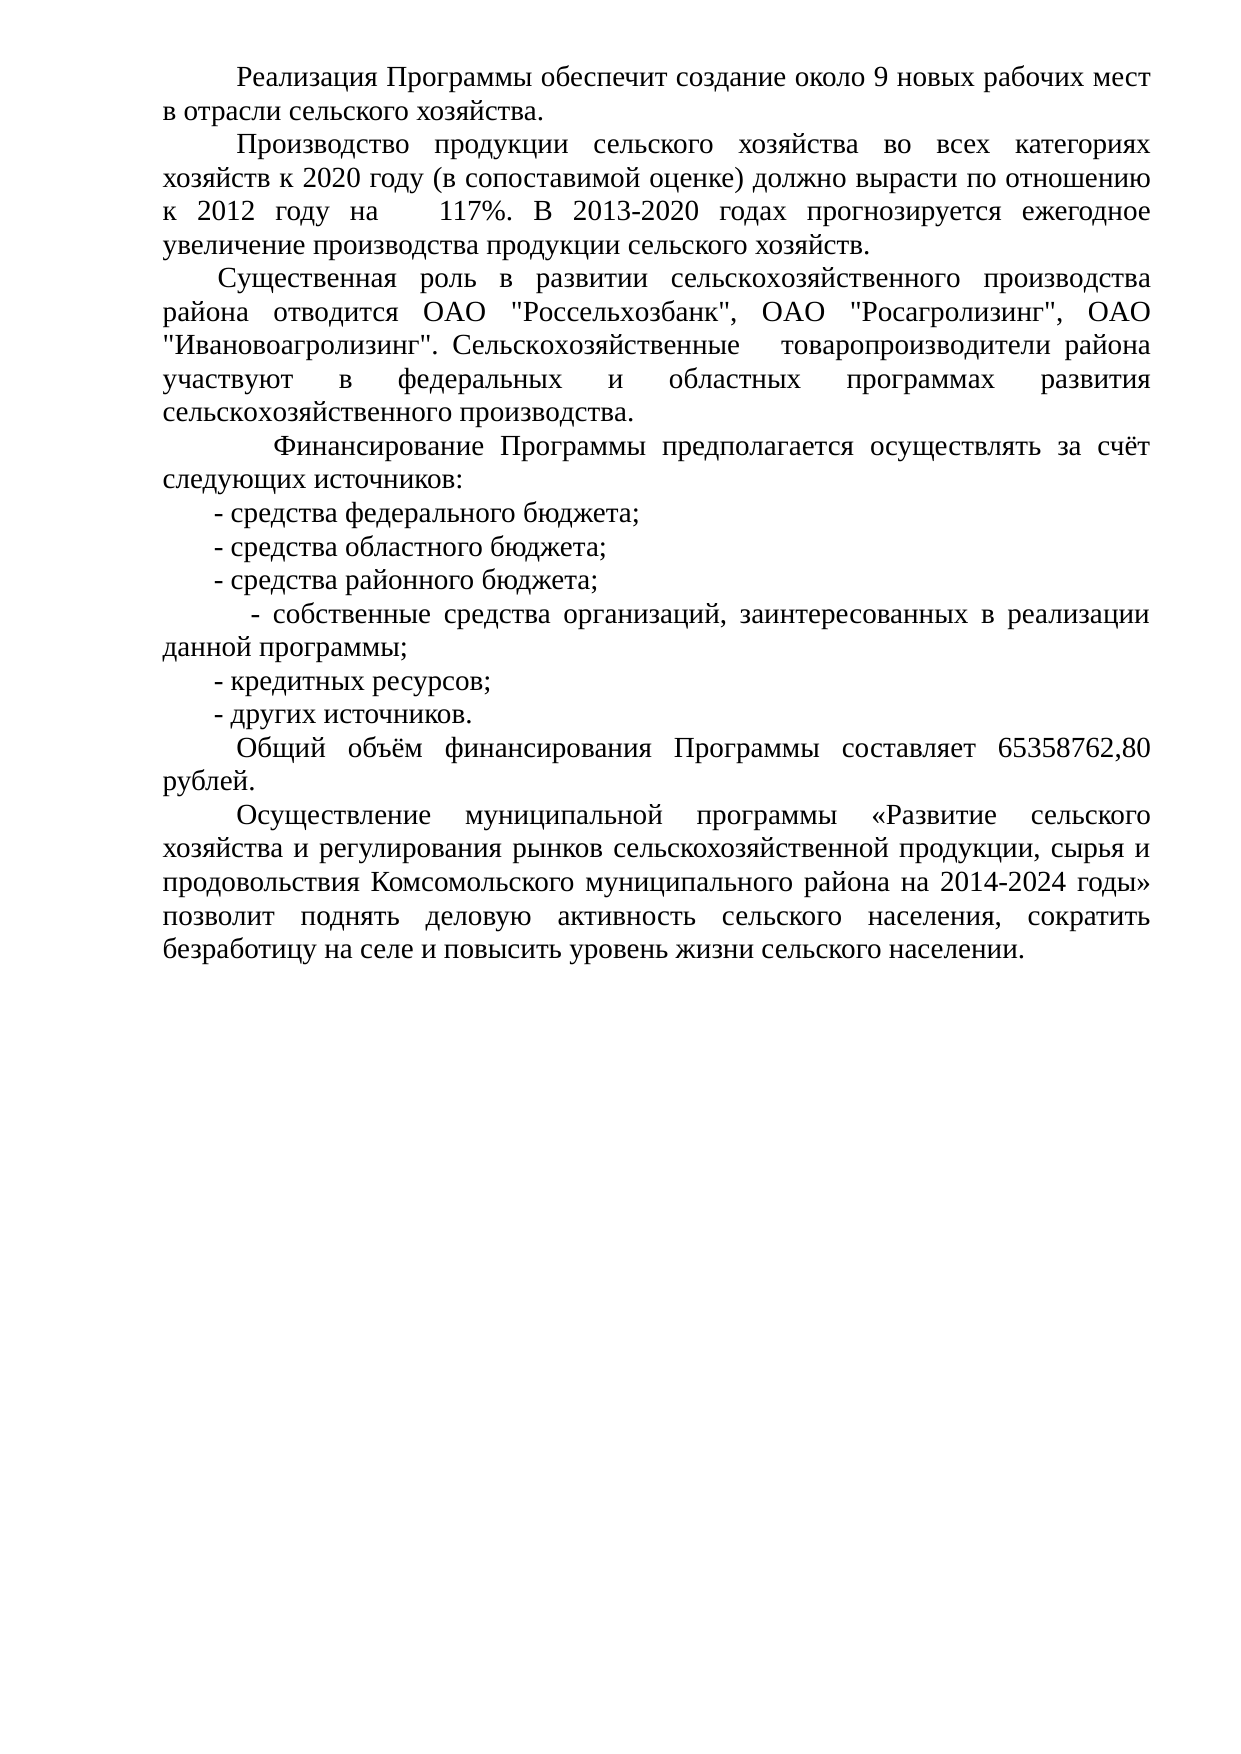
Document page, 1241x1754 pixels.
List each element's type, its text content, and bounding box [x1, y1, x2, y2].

text - собственные средства организаций, заинтересованных в реализации данной программы; [162, 596, 1152, 663]
text - средства областного бюджета; [162, 529, 1152, 562]
text - других источников. [162, 696, 1152, 730]
text - средства районного бюджета; [162, 562, 1152, 596]
text Осуществление муниципальной программы «Развитие сельского хозяйства и регулирования рынков сельскохозяйственной продукции, сырья и продовольствия Комсомольского муниципального района на 2014-2024 годы» позволит поднять деловую активность сельского населения, сократить безработицу на селе и повысить уровень жизни сельского населении. [162, 797, 1152, 965]
text Финансирование Программы предполагается осуществлять за счёт следующих источников: [162, 428, 1152, 495]
text Существенная роль в развитии сельскохозяйственного производства района отводится ОАО "Россельхозбанк", ОАО "Росагролизинг", ОАО "Ивановоагролизинг". Сельскохозяйственные товаропроизводители района участвуют в федеральных и областных программах развития сельскохозяйственного производства. [162, 260, 1152, 428]
text - средства федерального бюджета; [162, 495, 1152, 529]
text - кредитных ресурсов; [162, 663, 1152, 696]
text Производство продукции сельского хозяйства во всех категориях хозяйств к 2020 году (в сопоставимой оценке) должно вырасти по отношению к 2012 году на 117%. В 2013-2020 годах прогнозируется ежегодное увеличение производства продукции сельского хозяйств. [162, 126, 1152, 260]
text Реализация Программы обеспечит создание около 9 новых рабочих мест в отрасли сельского хозяйства. [162, 59, 1152, 126]
text Общий объём финансирования Программы составляет 65358762,80 рублей. [162, 730, 1152, 797]
